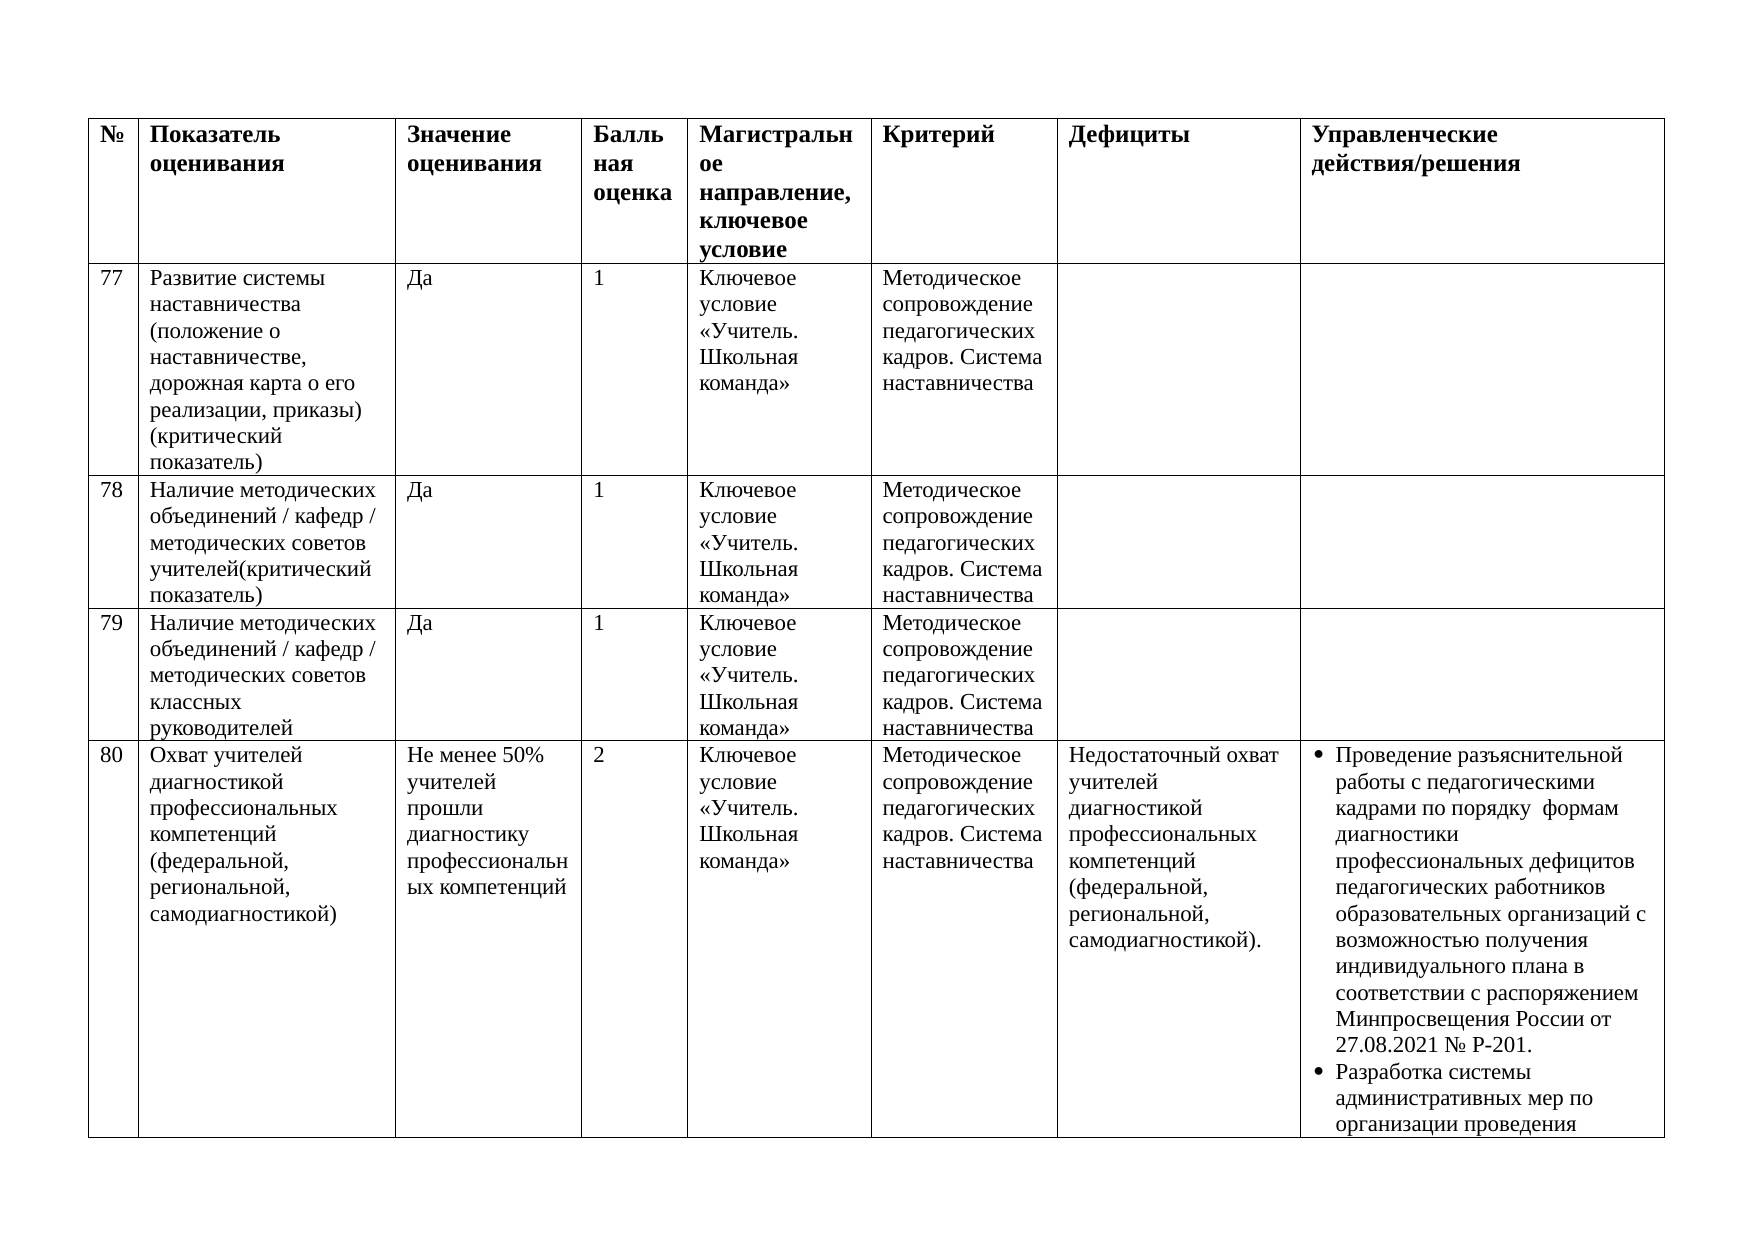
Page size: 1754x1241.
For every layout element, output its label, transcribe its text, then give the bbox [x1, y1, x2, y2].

table_header Значение оценивания [396, 119, 581, 263]
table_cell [1301, 741, 1664, 1137]
table_cell Методическое сопровождение педагогических кадров. Система наставничества [872, 264, 1057, 475]
table_cell [1058, 476, 1300, 608]
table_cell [872, 741, 1057, 1137]
table_cell [1301, 609, 1664, 740]
table_header Магистральное направление, ключевое условие [688, 119, 871, 263]
table_cell Методическое сопровождение педагогических кадров. Система наставничества [872, 609, 1057, 740]
table_header Дефициты [1058, 119, 1300, 263]
table_cell 79 [89, 609, 138, 740]
table_cell Да [396, 609, 581, 740]
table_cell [139, 741, 395, 1137]
table_cell Наличие методических объединений / кафедр / методических советов учителей(критический показатель) [139, 476, 395, 608]
table_cell 80 [89, 741, 138, 1137]
table_cell Ключевое условие «Учитель. Школьная команда» [688, 476, 871, 608]
table_cell [1058, 264, 1300, 475]
table_cell Развитие системы наставничества (положение о наставничестве, дорожная карта о его реализации, приказы)(критический показатель) [139, 264, 395, 475]
table_cell Да [396, 264, 581, 475]
table_cell Наличие методических объединений / кафедр / методических советов классных руководителей [139, 609, 395, 740]
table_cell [1058, 741, 1300, 1137]
table_cell 1 [582, 609, 687, 740]
table_header № [89, 119, 138, 263]
table_cell [1301, 264, 1664, 475]
table_cell 77 [89, 264, 138, 475]
table_cell 1 [582, 264, 687, 475]
table_header Показатель оценивания [139, 119, 395, 263]
table_header Управленческие действия/решения [1301, 119, 1664, 263]
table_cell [688, 741, 871, 1137]
table_header Балльная оценка [582, 119, 687, 263]
table_cell 2 [582, 741, 687, 1137]
table_cell 1 [582, 476, 687, 608]
table_cell 78 [89, 476, 138, 608]
table_cell Методическое сопровождение педагогических кадров. Система наставничества [872, 476, 1057, 608]
table_cell [1058, 609, 1300, 740]
table_cell Да [396, 476, 581, 608]
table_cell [396, 741, 581, 1137]
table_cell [688, 264, 871, 475]
table_cell [1301, 476, 1664, 608]
table_cell Ключевое условие «Учитель. Школьная команда» [688, 609, 871, 740]
table_header Критерий [872, 119, 1057, 263]
